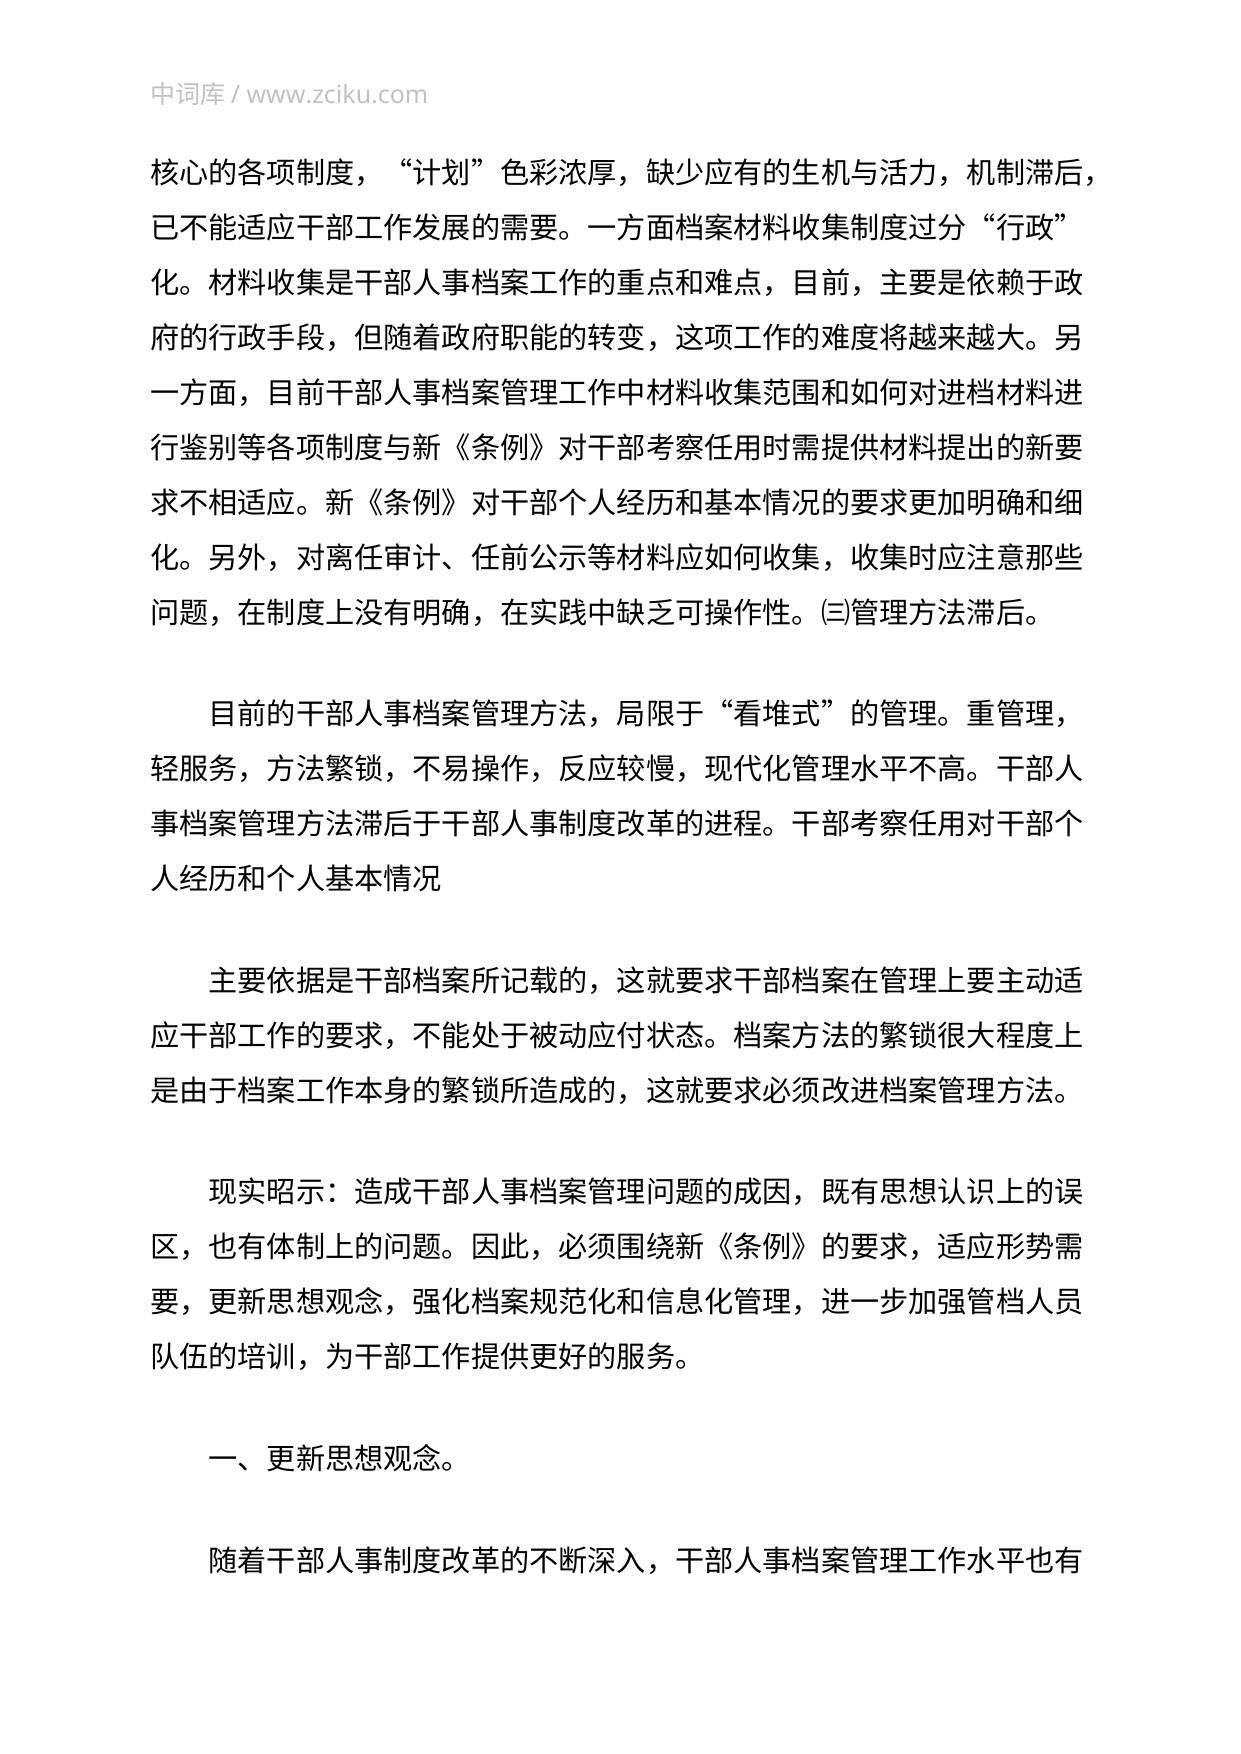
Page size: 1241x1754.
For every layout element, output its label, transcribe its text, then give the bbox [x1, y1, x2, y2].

text 现实昭示：造成干部人事档案管理问题的成因，既有思想认识上的误区，也有体制上的问题。因此，必须围绕新《条例》的要求，适应形势需要，更新思想观念，强化档案规范化和信息化管理，进一步加强管档人员队伍的培训，为干部工作提供更好的服务。 [150, 1169, 1090, 1376]
text 主要依据是干部档案所记载的，这就要求干部档案在管理上要主动适应干部工作的要求，不能处于被动应付状态。档案方法的繁锁很大程度上是由于档案工作本身的繁锁所造成的，这就要求必须改进档案管理方法。 [150, 957, 1090, 1109]
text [150, 1537, 1090, 1579]
text 一、更新思想观念。 [150, 1435, 1090, 1478]
text 目前的干部人事档案管理方法，局限于“看堆式”的管理。重管理，轻服务，方法繁锁，不易操作，反应较慢，现代化管理水平不高。干部人事档案管理方法滞后于干部人事制度改革的进程。干部考察任用对干部个人经历和个人基本情况 [150, 691, 1090, 898]
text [150, 150, 1090, 631]
